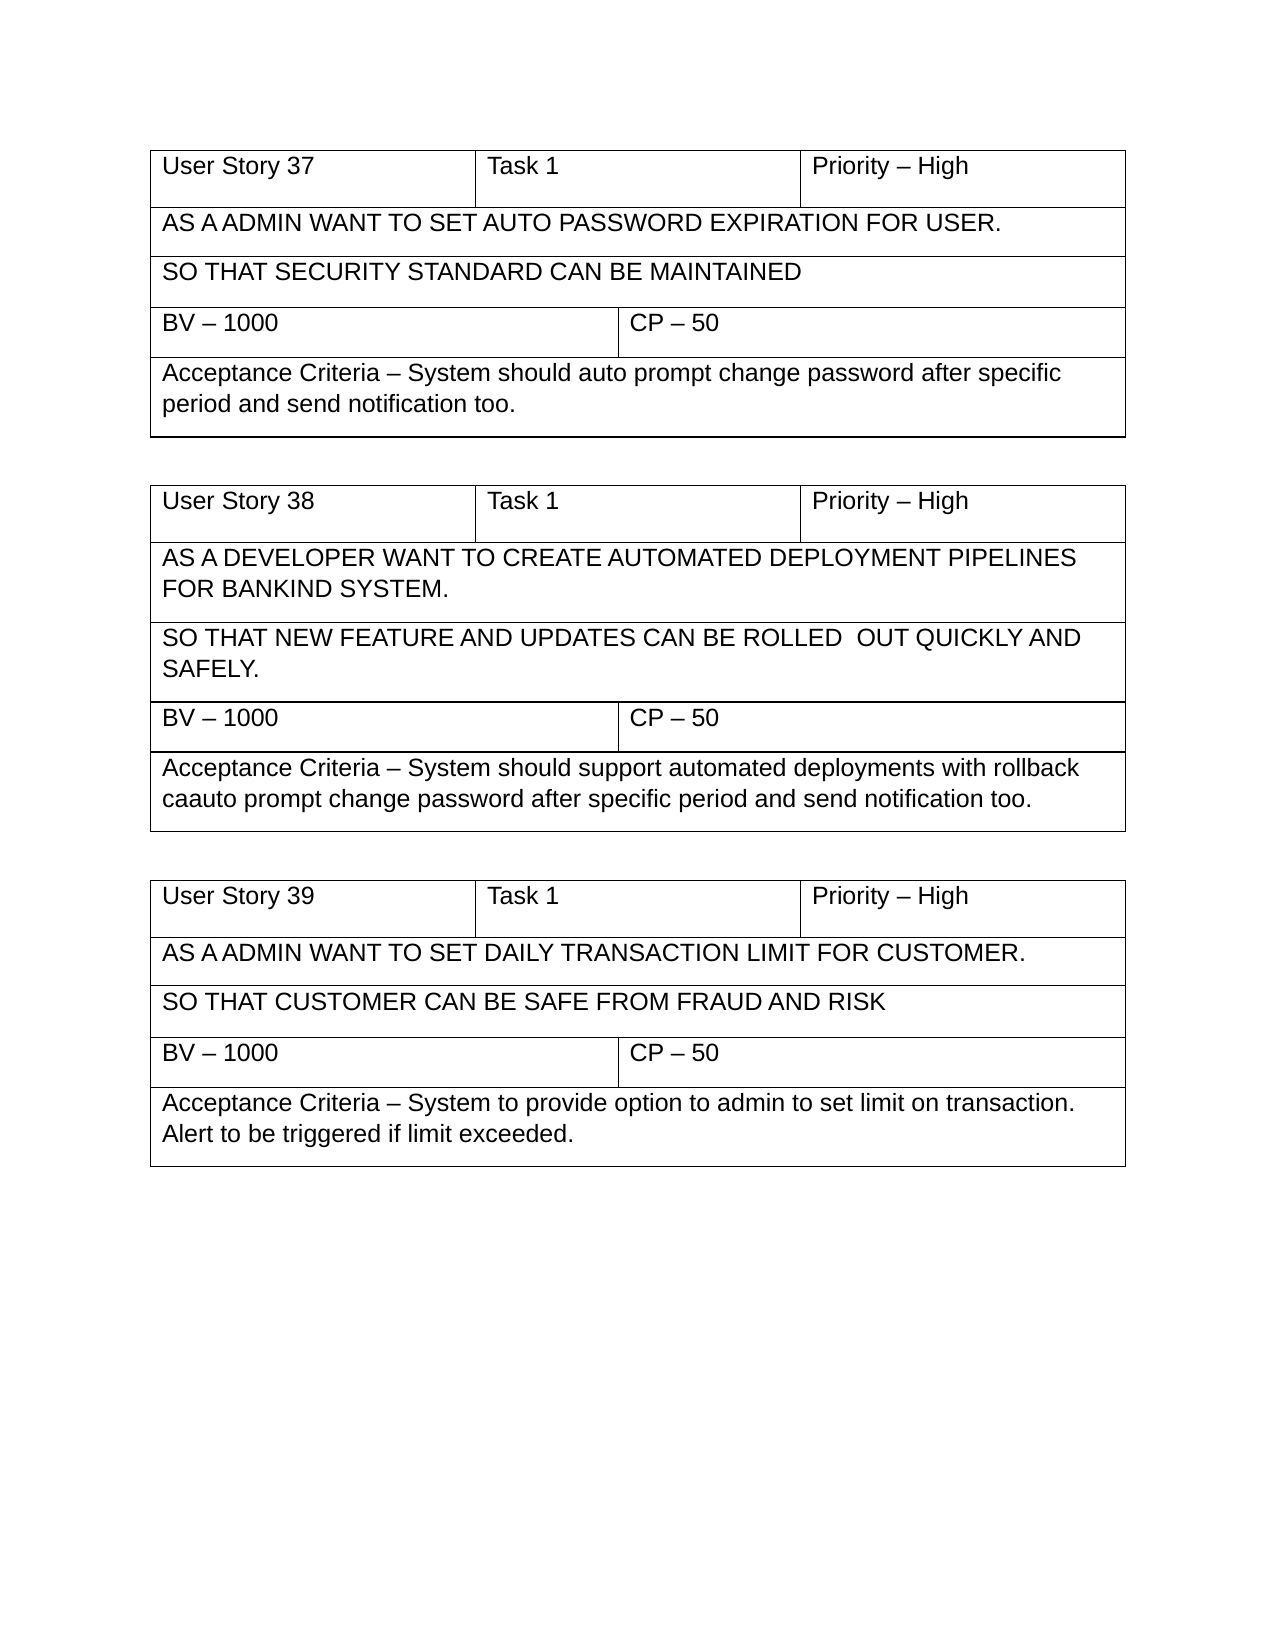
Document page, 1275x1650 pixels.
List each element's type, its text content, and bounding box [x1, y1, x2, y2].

table_cell SO THAT CUSTOMER CAN BE SAFE FROM FRAUD AND RISK [151, 986, 1125, 1037]
table_cell CP – 50 [619, 1038, 1125, 1087]
table_header Priority – High [801, 881, 1125, 937]
table_header Task 1 [476, 881, 800, 937]
table_header Task 1 [476, 151, 800, 207]
table_cell Acceptance Criteria – System should support automated deployments with rollback caauto prompt change password after specific period and send notification too. [151, 753, 1125, 831]
table_cell AS A ADMIN WANT TO SET DAILY TRANSACTION LIMIT FOR CUSTOMER. [151, 938, 1125, 985]
table_cell BV – 1000 [151, 703, 618, 751]
table_cell Acceptance Criteria – System to provide option to admin to set limit on transaction. Alert to be triggered if limit exceeded. [151, 1088, 1125, 1166]
table_header User Story 38 [151, 486, 475, 542]
table_cell Acceptance Criteria – System should auto prompt change password after specific period and send notification too. [151, 358, 1125, 436]
table_header Priority – High [801, 486, 1125, 542]
table_header User Story 37 [151, 151, 475, 207]
table_header Priority – High [801, 151, 1125, 207]
table_cell CP – 50 [619, 308, 1125, 357]
table_header Task 1 [476, 486, 800, 542]
table_cell AS A ADMIN WANT TO SET AUTO PASSWORD EXPIRATION FOR USER. [151, 208, 1125, 256]
table_cell BV – 1000 [151, 1038, 618, 1087]
table_cell SO THAT SECURITY STANDARD CAN BE MAINTAINED [151, 257, 1125, 307]
table_cell CP – 50 [619, 703, 1125, 751]
table_cell SO THAT NEW FEATURE AND UPDATES CAN BE ROLLED OUT QUICKLY AND SAFELY. [151, 623, 1125, 701]
table_cell BV – 1000 [151, 308, 618, 357]
table_header User Story 39 [151, 881, 475, 937]
table_cell AS A DEVELOPER WANT TO CREATE AUTOMATED DEPLOYMENT PIPELINES FOR BANKIND SYSTEM. [151, 543, 1125, 622]
